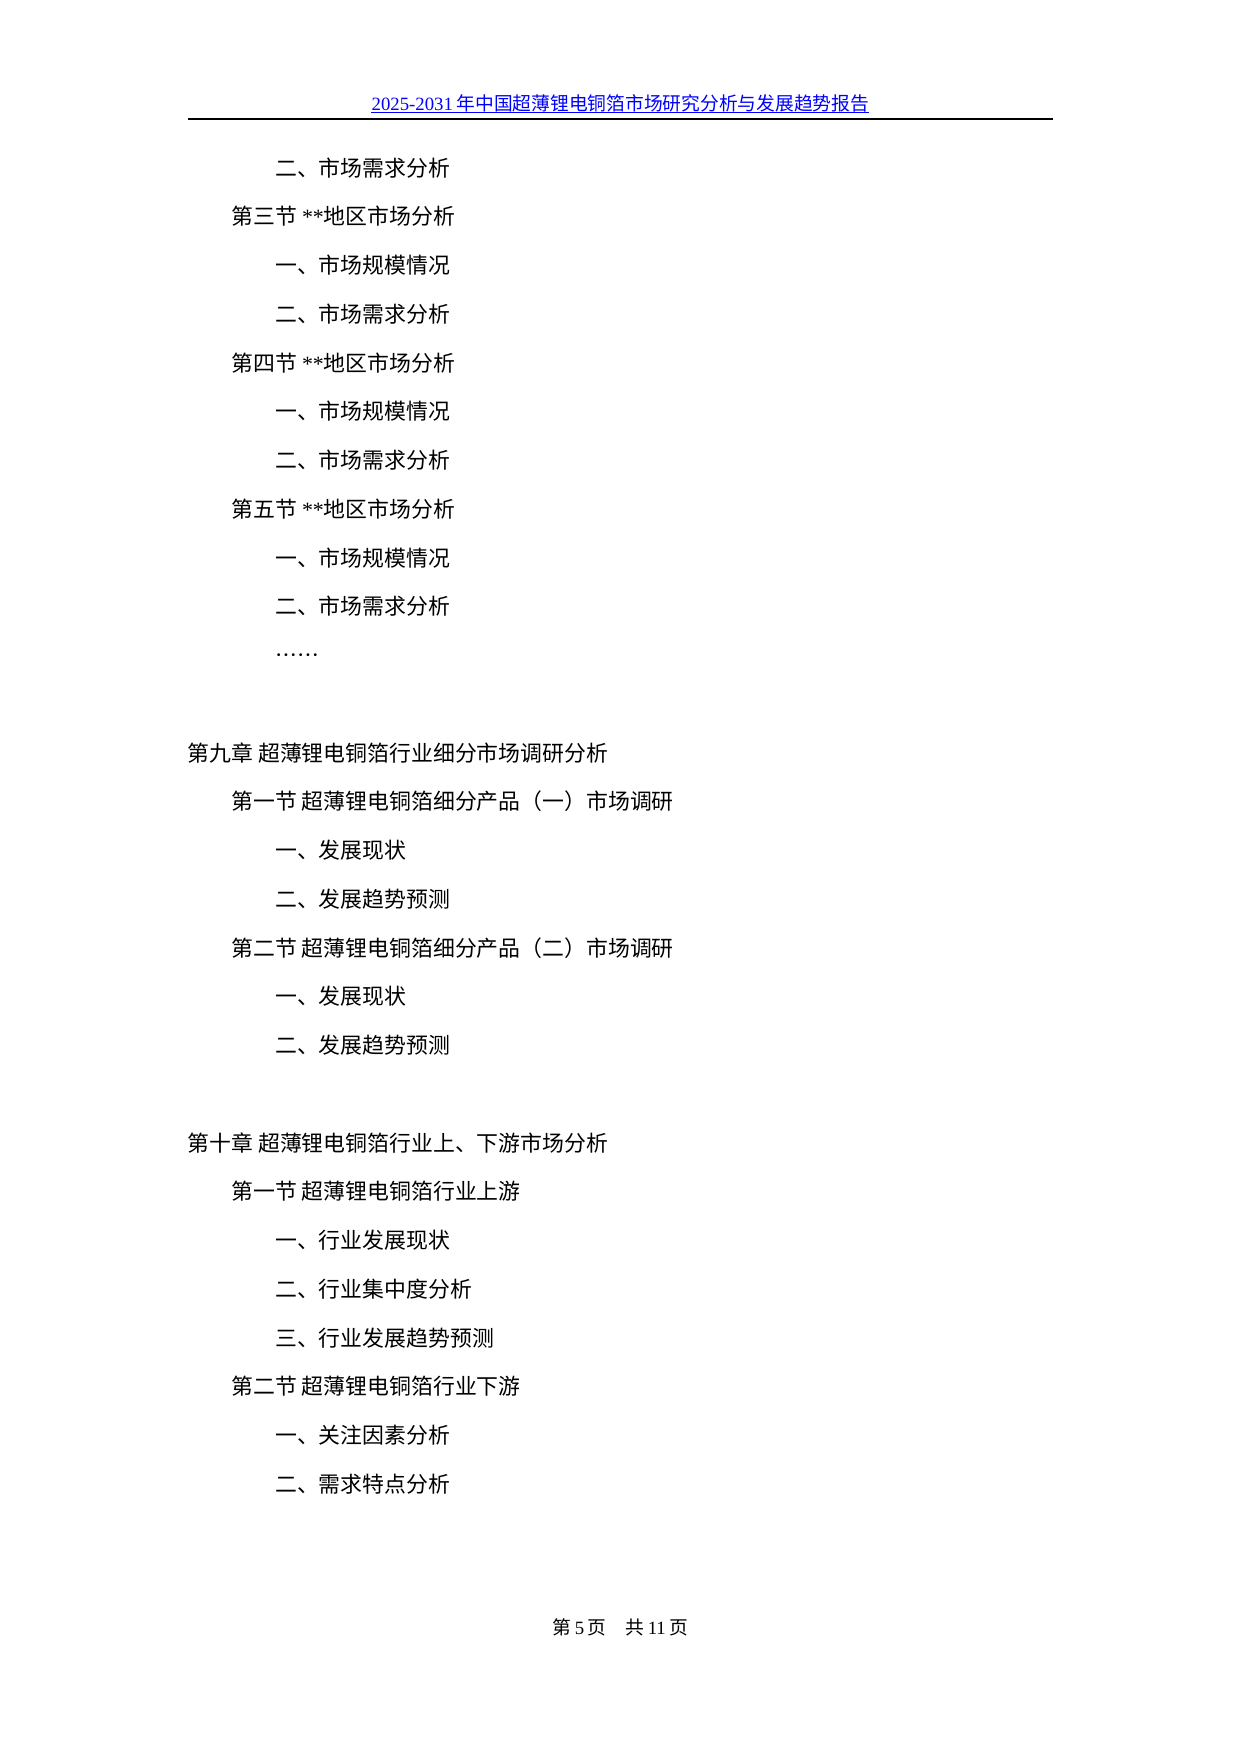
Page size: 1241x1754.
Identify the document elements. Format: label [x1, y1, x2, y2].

text [187, 150, 1053, 1499]
